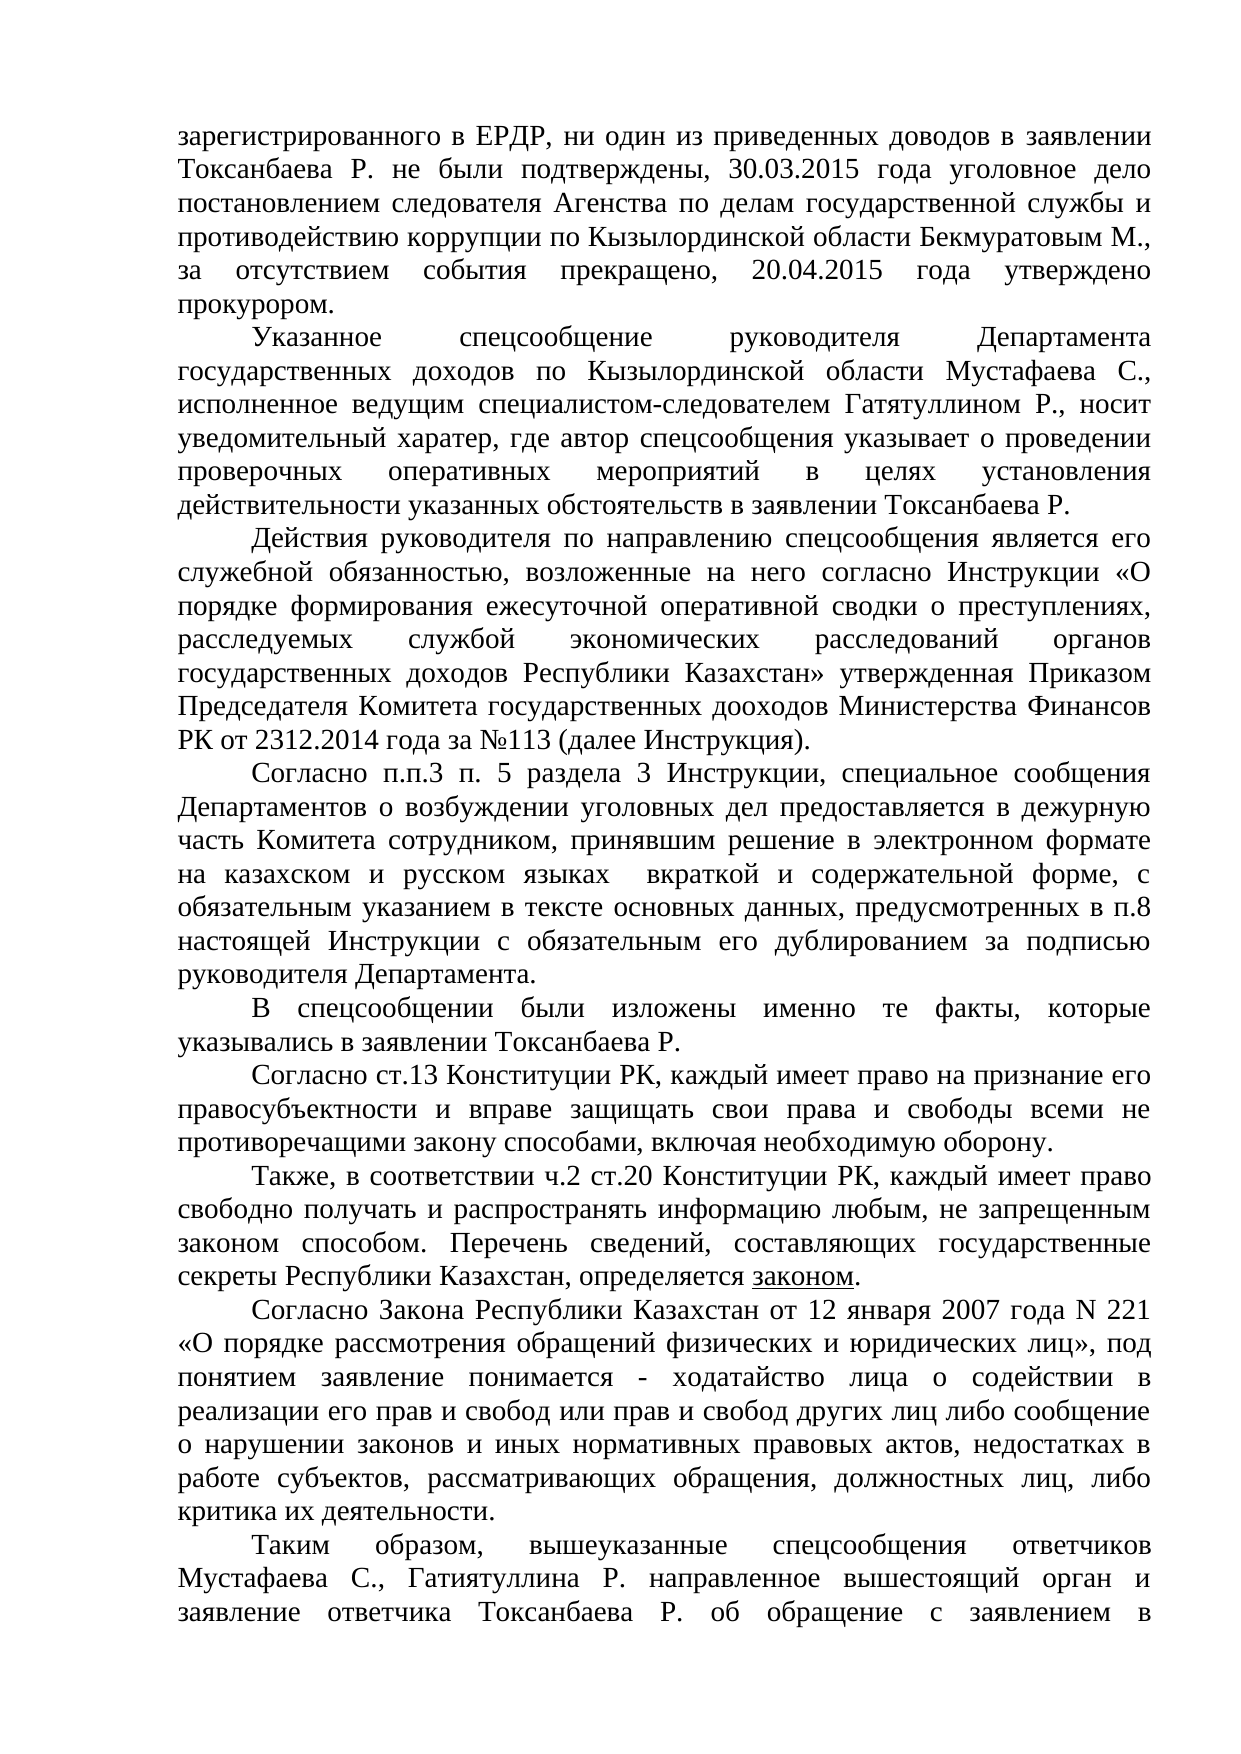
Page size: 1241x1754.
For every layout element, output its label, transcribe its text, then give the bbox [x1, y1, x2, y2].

text Указанное спецсообщение руководителя Департамента государственных доходов по Кызылординской области Мустафаева С., исполненное ведущим специалистом-следователем Гатятуллином Р., носит уведомительный харатер, где автор спецсообщения указывает о проведении проверочных оперативных мероприятий в целях установления действительности указанных обстоятельств в заявлении Токсанбаева Р. [177, 319, 1152, 521]
text В спецсообщении были изложены именно те факты, которые указывались в заявлении Токсанбаева Р. [177, 990, 1152, 1057]
text Также, в соответствии ч.2 ст.20 Конституции РК, каждый имеет право свободно получать и распространять информацию любым, не запрещенным законом способом. Перечень сведений, составляющих государственные секреты Республики Казахстан, определяется законом. [177, 1158, 1152, 1292]
text Согласно ст.13 Конституции РК, каждый имеет право на признание его правосубъектности и вправе защищать свои права и свободы всеми не противоречащими закону способами, включая необходимую оборону. [177, 1057, 1152, 1158]
text Согласно Закона Республики Казахстан от 12 января 2007 года N 221 «О порядке рассмотрения обращений физических и юридических лиц», под понятием заявление понимается - ходатайство лица о содействии в реализации его прав и свобод или прав и свобод других лиц либо сообщение о нарушении законов и иных нормативных правовых актов, недостатках в работе субъектов, рассматривающих обращения, должностных лиц, либо критика их деятельности. [177, 1292, 1152, 1527]
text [177, 1527, 1152, 1627]
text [177, 118, 1152, 319]
text Действия руководителя по направлению спецсообщения является его служебной обязанностью, возложенные на него согласно Инструкции «О порядке формирования ежесуточной оперативной сводки о преступлениях, расследуемых службой экономических расследований органов государственных доходов Республики Казахстан» утвержденная Приказом Председателя Комитета государственных дооходов Министерства Финансов РК от 2312.2014 года за №113 (далее Инструкция). [177, 521, 1152, 755]
text Согласно п.п.3 п. 5 раздела 3 Инструкции, специальное сообщения Департаментов о возбуждении уголовных дел предоставляется в дежурную часть Комитета сотрудником, принявшим решение в электронном формате на казахском и русском языках вкраткой и содержательной форме, с обязательным указанием в тексте основных данных, предусмотренных в п.8 настоящей Инструкции с обязательным его дублированием за подписью руководителя Департамента. [177, 755, 1152, 990]
